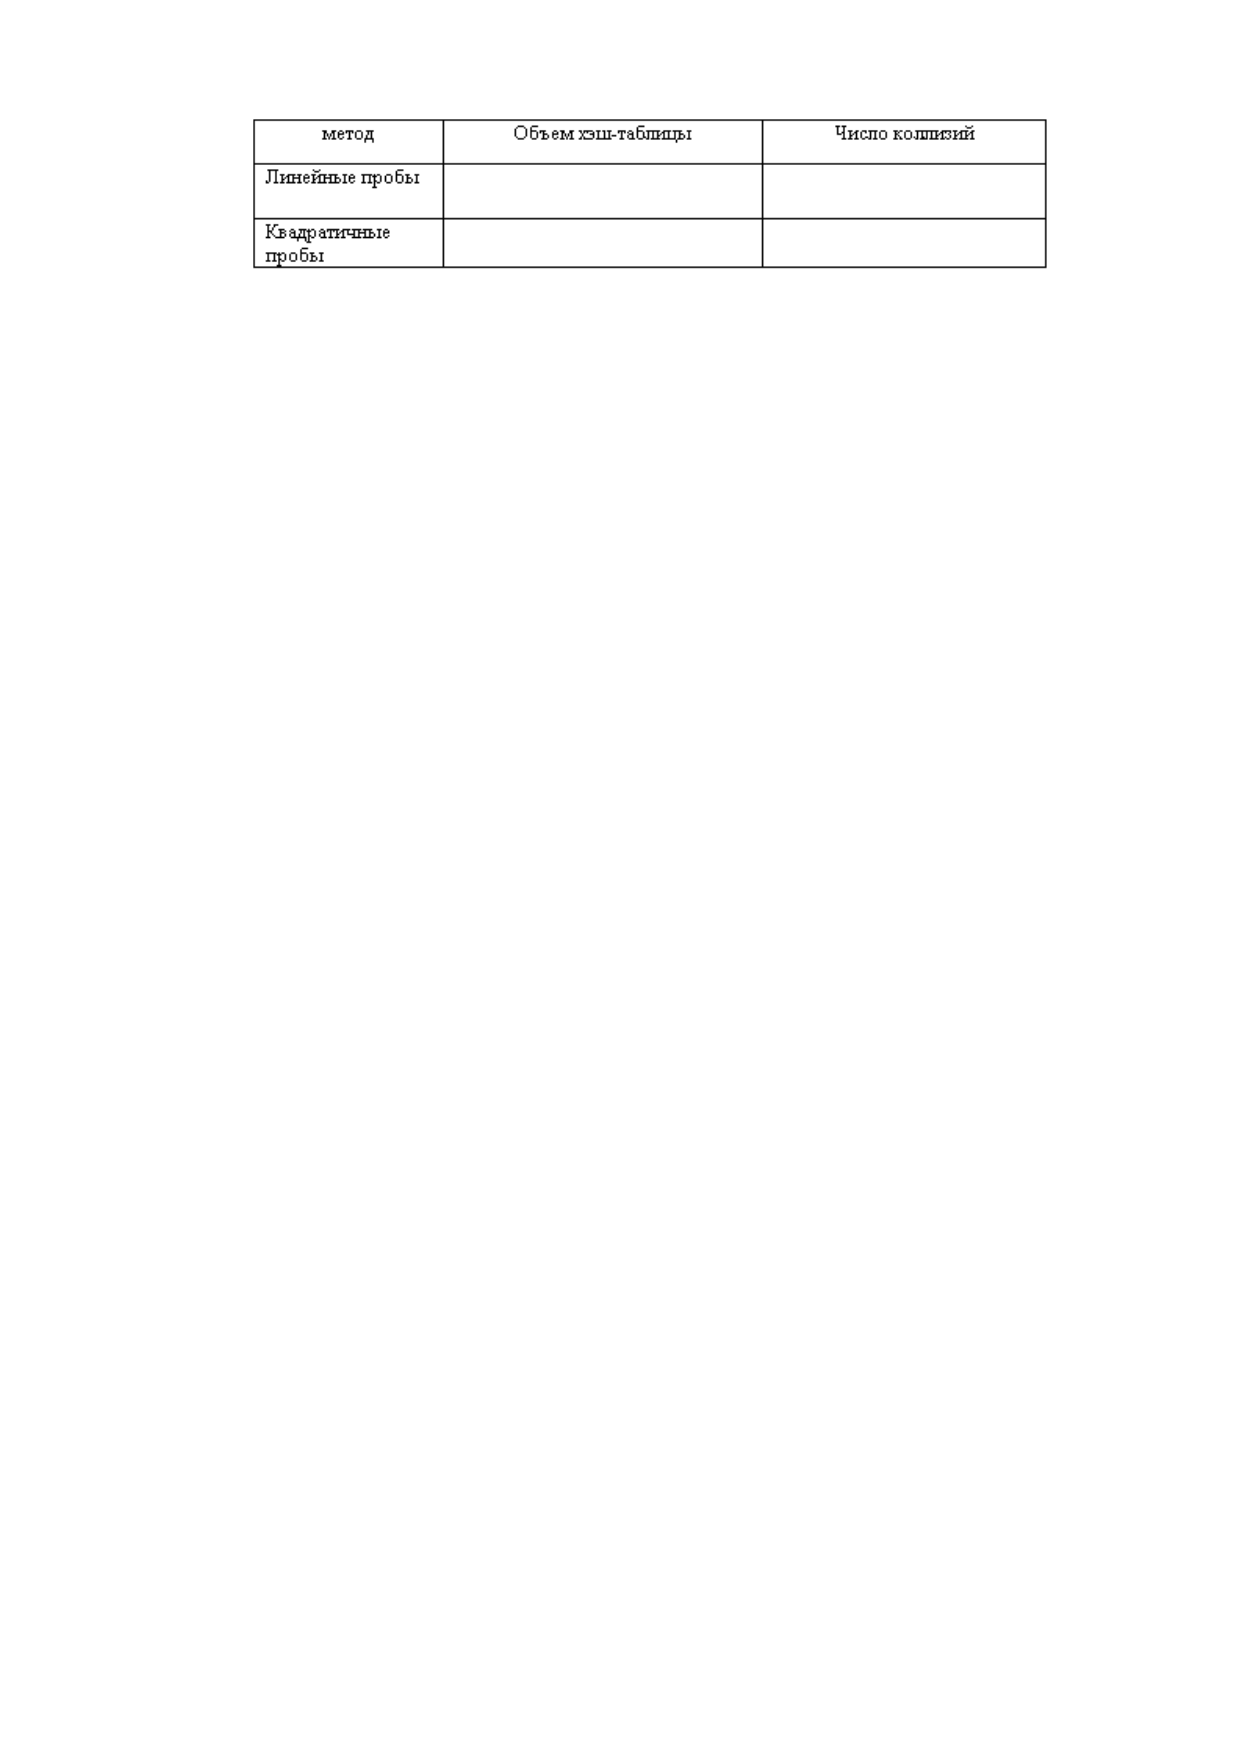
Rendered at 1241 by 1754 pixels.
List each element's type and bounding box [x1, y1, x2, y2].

picture [252, 118, 1049, 273]
